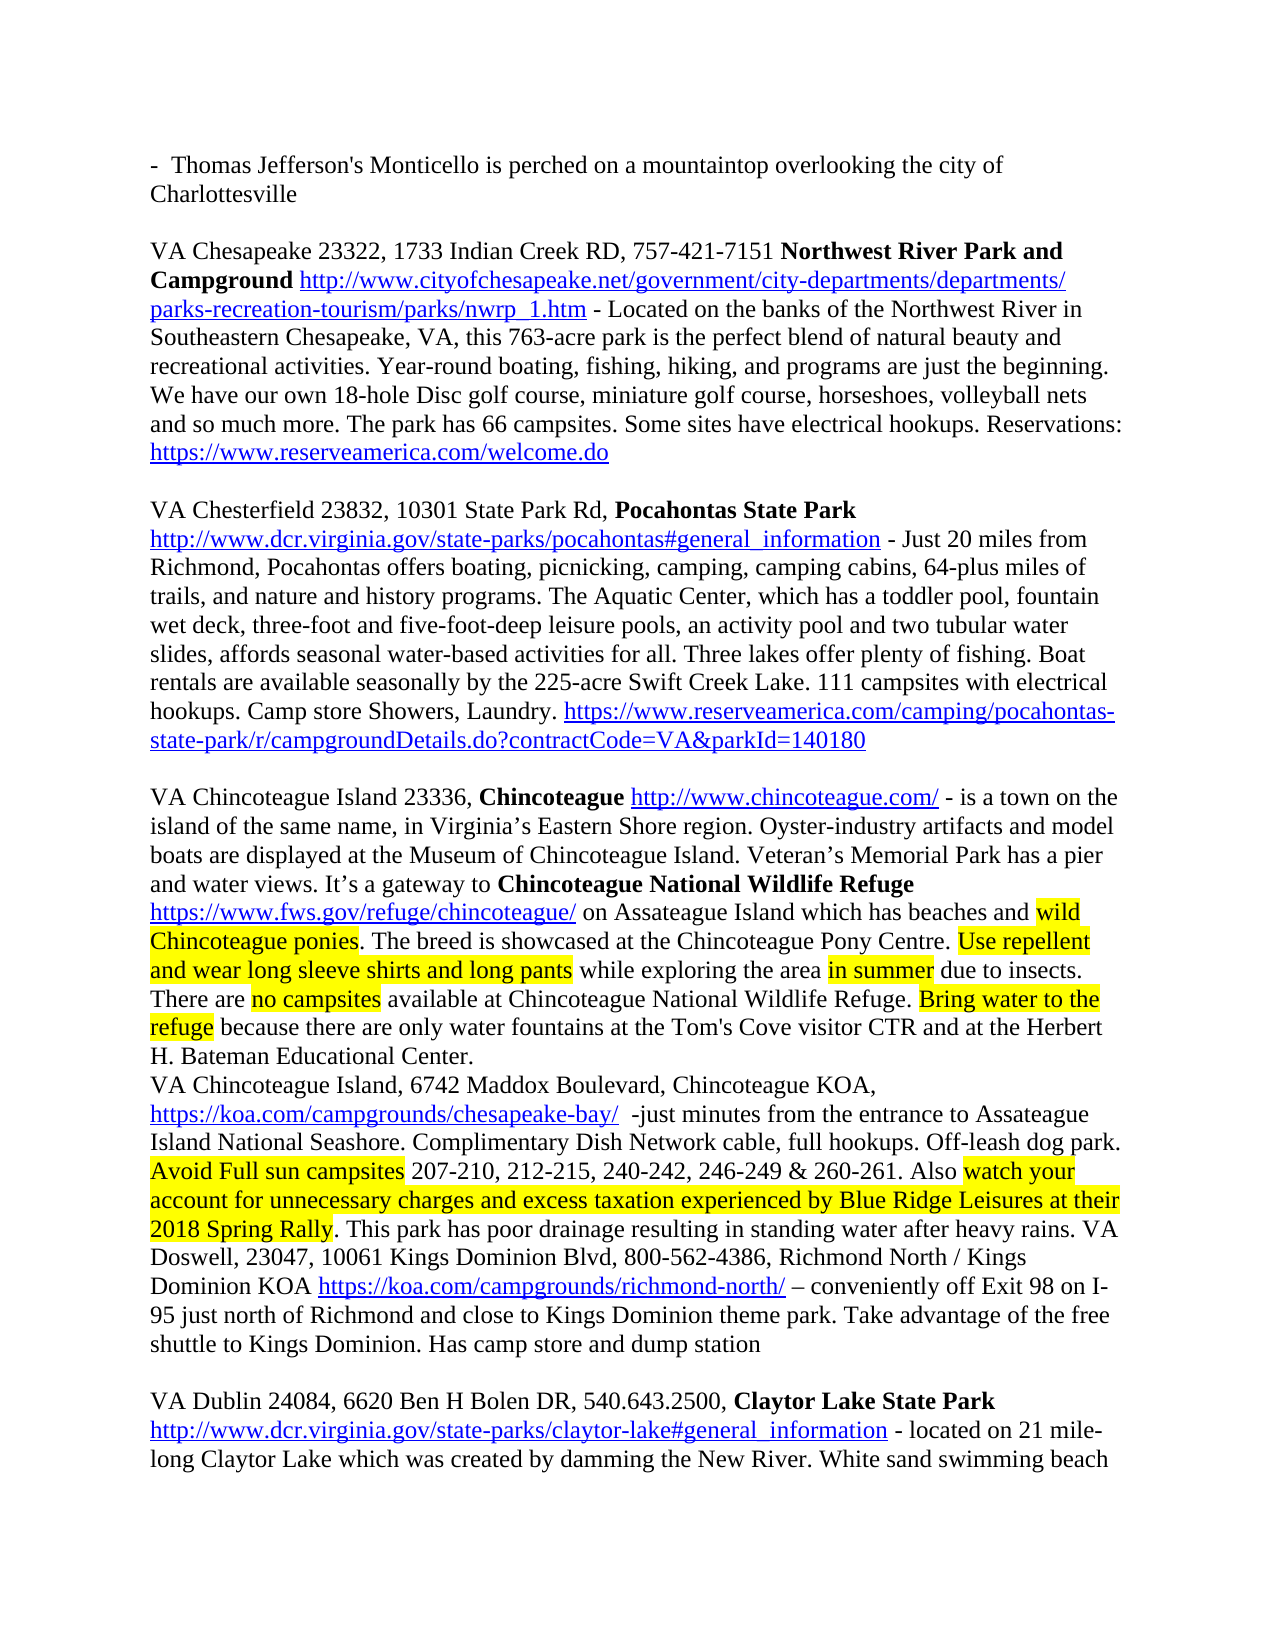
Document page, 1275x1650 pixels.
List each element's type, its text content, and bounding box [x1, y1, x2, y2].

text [150, 1386, 1125, 1472]
text VA Chincoteague Island 23336, Chincoteague http://www.chincoteague.com/ - is a town on the island of the same name, in Virginia’s Eastern Shore region. Oyster-industry artifacts and model boats are displayed at the Museum of Chincoteague Island. Veteran’s Memorial Park has a pier and water views. It’s a gateway to Chincoteague National Wildlife Refuge https://www.fws.gov/refuge/chincoteague/ on Assateague Island which has beaches and wild Chincoteague ponies. The breed is showcased at the Chincoteague Pony Centre. Use repellent and wear long sleeve shirts and long pants while exploring the area in summer due to insects. There are no campsites available at Chincoteague National Wildlife Refuge. Bring water to the refuge because there are only water fountains at the Tom's Cove visitor CTR and at the Herbert H. Bateman Educational Center. [150, 782, 1125, 1070]
text VA Chesterfield 23832, 10301 State Park Rd, Pocahontas State Park http://www.dcr.virginia.gov/state-parks/pocahontas#general_information - Just 20 miles from Richmond, Pocahontas offers boating, picnicking, camping, camping cabins, 64-plus miles of trails, and nature and history programs. The Aquatic Center, which has a toddler pool, fountain wet deck, three-foot and five-foot-deep leisure pools, an activity pool and two tubular water slides, affords seasonal water-based activities for all. Three lakes offer plenty of fishing. Boat rentals are available seasonally by the 225-acre Swift Creek Lake. 111 campsites with electrical hookups. Camp store Showers, Laundry. https://www.reserveamerica.com/camping/pocahontas-state-park/r/campgroundDetails.do?contractCode=VA&parkId=140180 [150, 495, 1125, 754]
text - Thomas Jefferson's Monticello is perched on a mountaintop overlooking the city of Charlottesville [150, 150, 1125, 207]
text VA Chincoteague Island, 6742 Maddox Boulevard, Chincoteague KOA, https://koa.com/campgrounds/chesapeake-bay/ -just minutes from the entrance to Assateague Island National Seashore. Complimentary Dish Network cable, full hookups. Off-leash dog park. Avoid Full sun campsites 207-210, 212-215, 240-242, 246-249 & 260-261. Also watch your account for unnecessary charges and excess taxation experienced by Blue Ridge Leisures at their 2018 Spring Rally. This park has poor drainage resulting in standing water after heavy rains. VA Doswell, 23047, 10061 Kings Dominion Blvd, 800-562-4386, Richmond North / Kings Dominion KOA https://koa.com/campgrounds/richmond-north/ – conveniently off Exit 98 on I-95 just north of Richmond and close to Kings Dominion theme park. Take advantage of the free shuttle to Kings Dominion. Has camp store and dump station [150, 1070, 1125, 1357]
text VA Chesapeake 23322, 1733 Indian Creek RD, 757-421-7151 Northwest River Park and Campground http://www.cityofchesapeake.net/government/city-departments/departments/parks-recreation-tourism/parks/nwrp_1.htm - Located on the banks of the Northwest River in Southeastern Chesapeake, VA, this 763-acre park is the perfect blend of natural beauty and recreational activities. Year-round boating, fishing, hiking, and programs are just the beginning. We have our own 18-hole Disc golf course, miniature golf course, horseshoes, volleyball nets and so much more. The park has 66 campsites. Some sites have electrical hookups. Reservations: https://www.reserveamerica.com/welcome.do [150, 236, 1125, 466]
